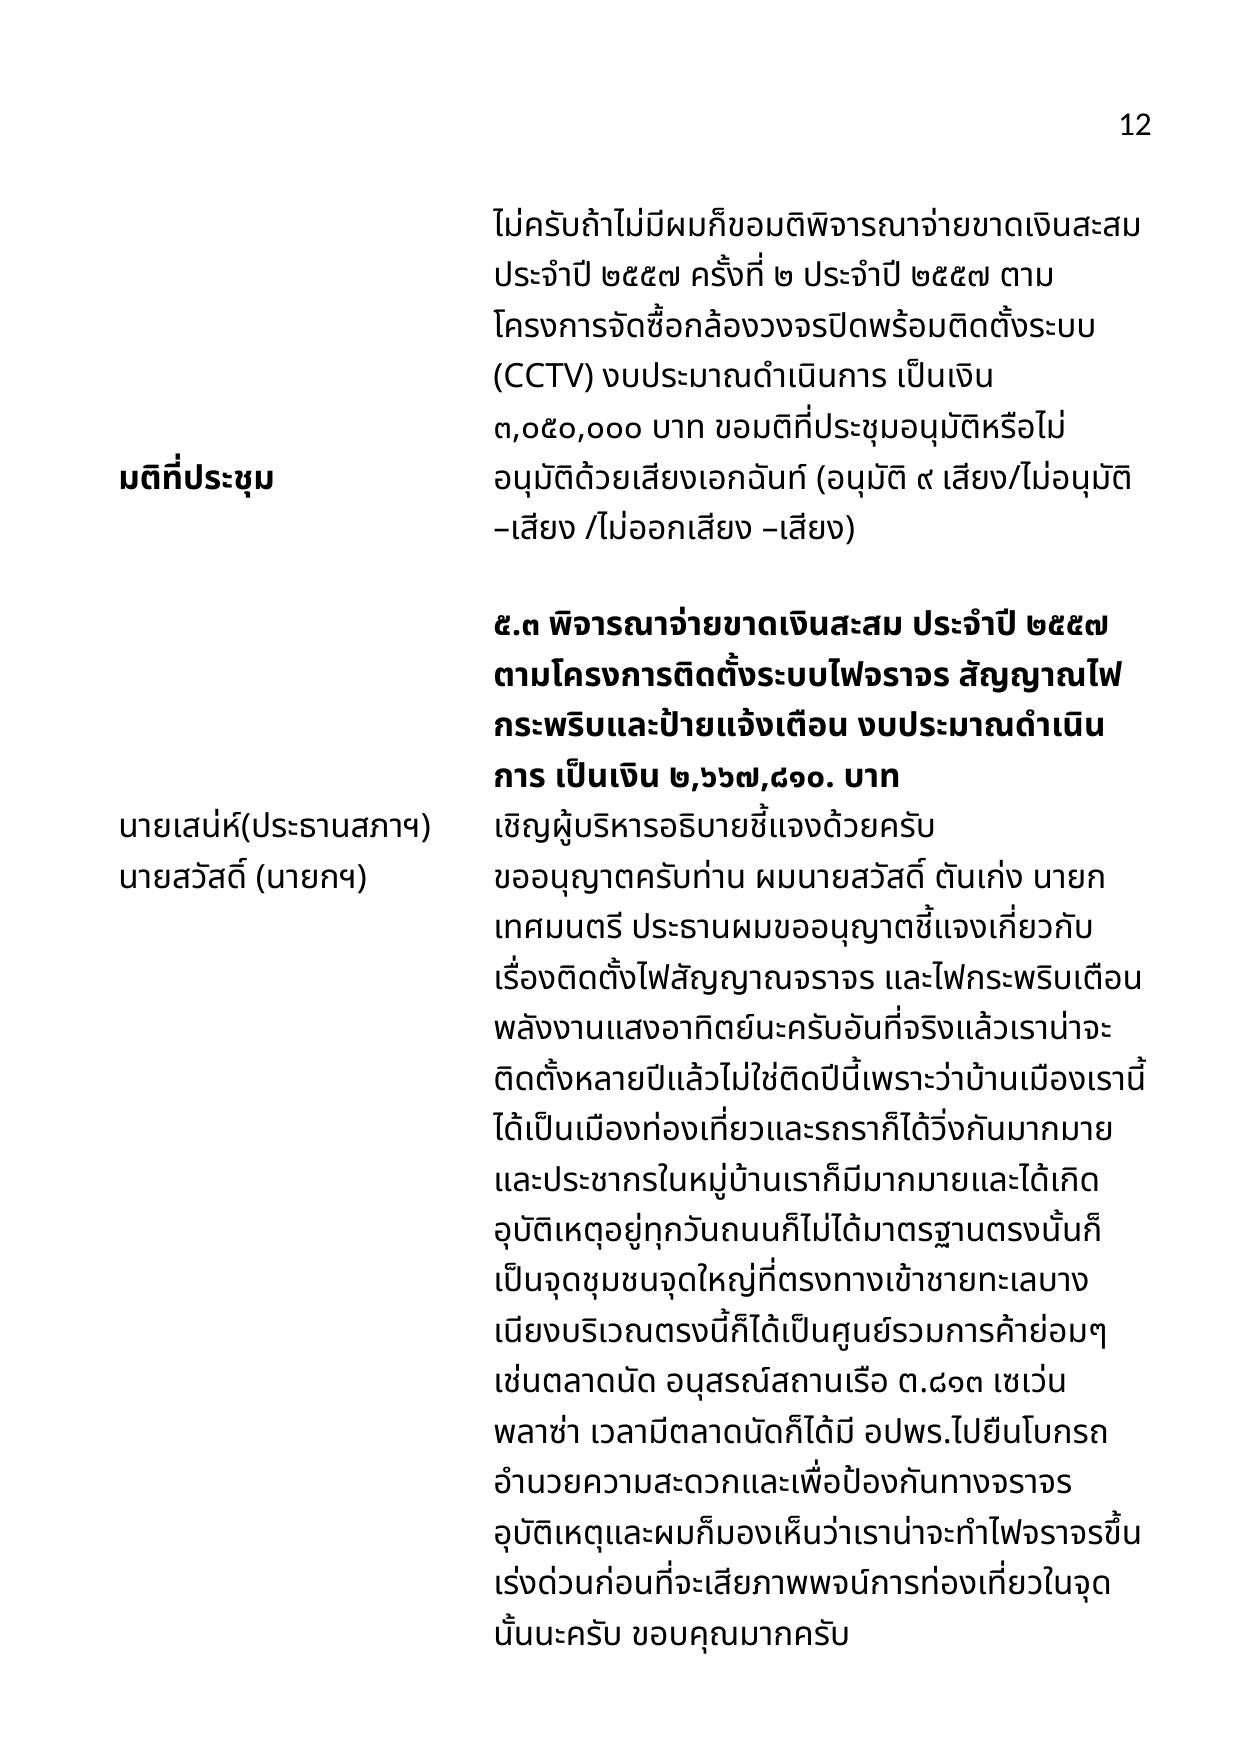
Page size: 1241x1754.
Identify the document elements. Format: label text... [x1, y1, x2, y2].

text ไม่ครับถ้าไม่มีผมก็ขอมติพิจารณาจ่ายขาดเงินสะสม ประจำปี ๒๕๕๗ ครั้งที่ ๒ ประจำปี ๒๕๕๗ ตามโครงการจัดซื้อกล้องวงจรปิดพร้อมติดตั้งระบบ (CCTV) งบประมาณดำเนินการ เป็นเงิน ๓,๐๕๐,๐๐๐ บาท ขอมติที่ประชุมอนุมัติหรือไม่ [493, 201, 1152, 453]
text มติที่ประชุม อนุมัติด้วยเสียงเอกฉันท์ (อนุมัติ ๙ เสียง/ไม่อนุมัติ –เสียง /ไม่ออกเสียง –เสียง) [118, 453, 1152, 555]
text นายเสน่ห์(ประธานสภาฯ) เชิญผู้บริหารอธิบายชี้แจงด้วยครับ [118, 802, 1152, 853]
text ๕.๓ พิจารณาจ่ายขาดเงินสะสม ประจำปี ๒๕๕๗ ตามโครงการติดตั้งระบบไฟจราจร สัญญาณไฟกระพริบและป้ายแจ้งเตือน งบประมาณดำเนินการ เป็นเงิน ๒,๖๖๗,๘๑๐. บาท [118, 600, 1152, 802]
text นายสวัสดิ์ (นายกฯ) ขออนุญาตครับท่าน ผมนายสวัสดิ์ ตันเก่ง นายกเทศมนตรี ประธานผมขออนุญาตชี้แจงเกี่ยวกับเรื่องติดตั้งไฟสัญญาณจราจร และไฟกระพริบเตือนพลังงานแสงอาทิตย์นะครับอันที่จริงแล้วเราน่าจะติดตั้งหลายปีแล้วไม่ใช่ติดปีนี้เพราะว่าบ้านเมืองเรานี้ได้เป็นเมืองท่องเที่ยวและรถราก็ได้วิ่งกันมากมายและประชากรในหมู่บ้านเราก็มีมากมายและได้เกิดอุบัติเหตุอยู่ทุกวันถนนก็ไม่ได้มาตรฐานตรงนั้นก็เป็นจุดชุมชนจุดใหญ่ที่ตรงทางเข้าชายทะเลบางเนียงบริเวณตรงนี้ก็ได้เป็นศูนย์รวมการค้าย่อมๆเช่นตลาดนัด อนุสรณ์สถานเรือ ต.๘๑๓ เซเว่น พลาซ่า เวลามีตลาดนัดก็ได้มี อปพร.ไปยืนโบกรถอำนวยความสะดวกและเพื่อป้องกันทางจราจรอุบัติเหตุและผมก็มองเห็นว่าเราน่าจะทำไฟจราจรขึ้นเร่งด่วนก่อนที่จะเสียภาพพจน์การท่องเที่ยวในจุดนั้นนะครับ ขอบคุณมากครับ [118, 853, 1152, 1660]
